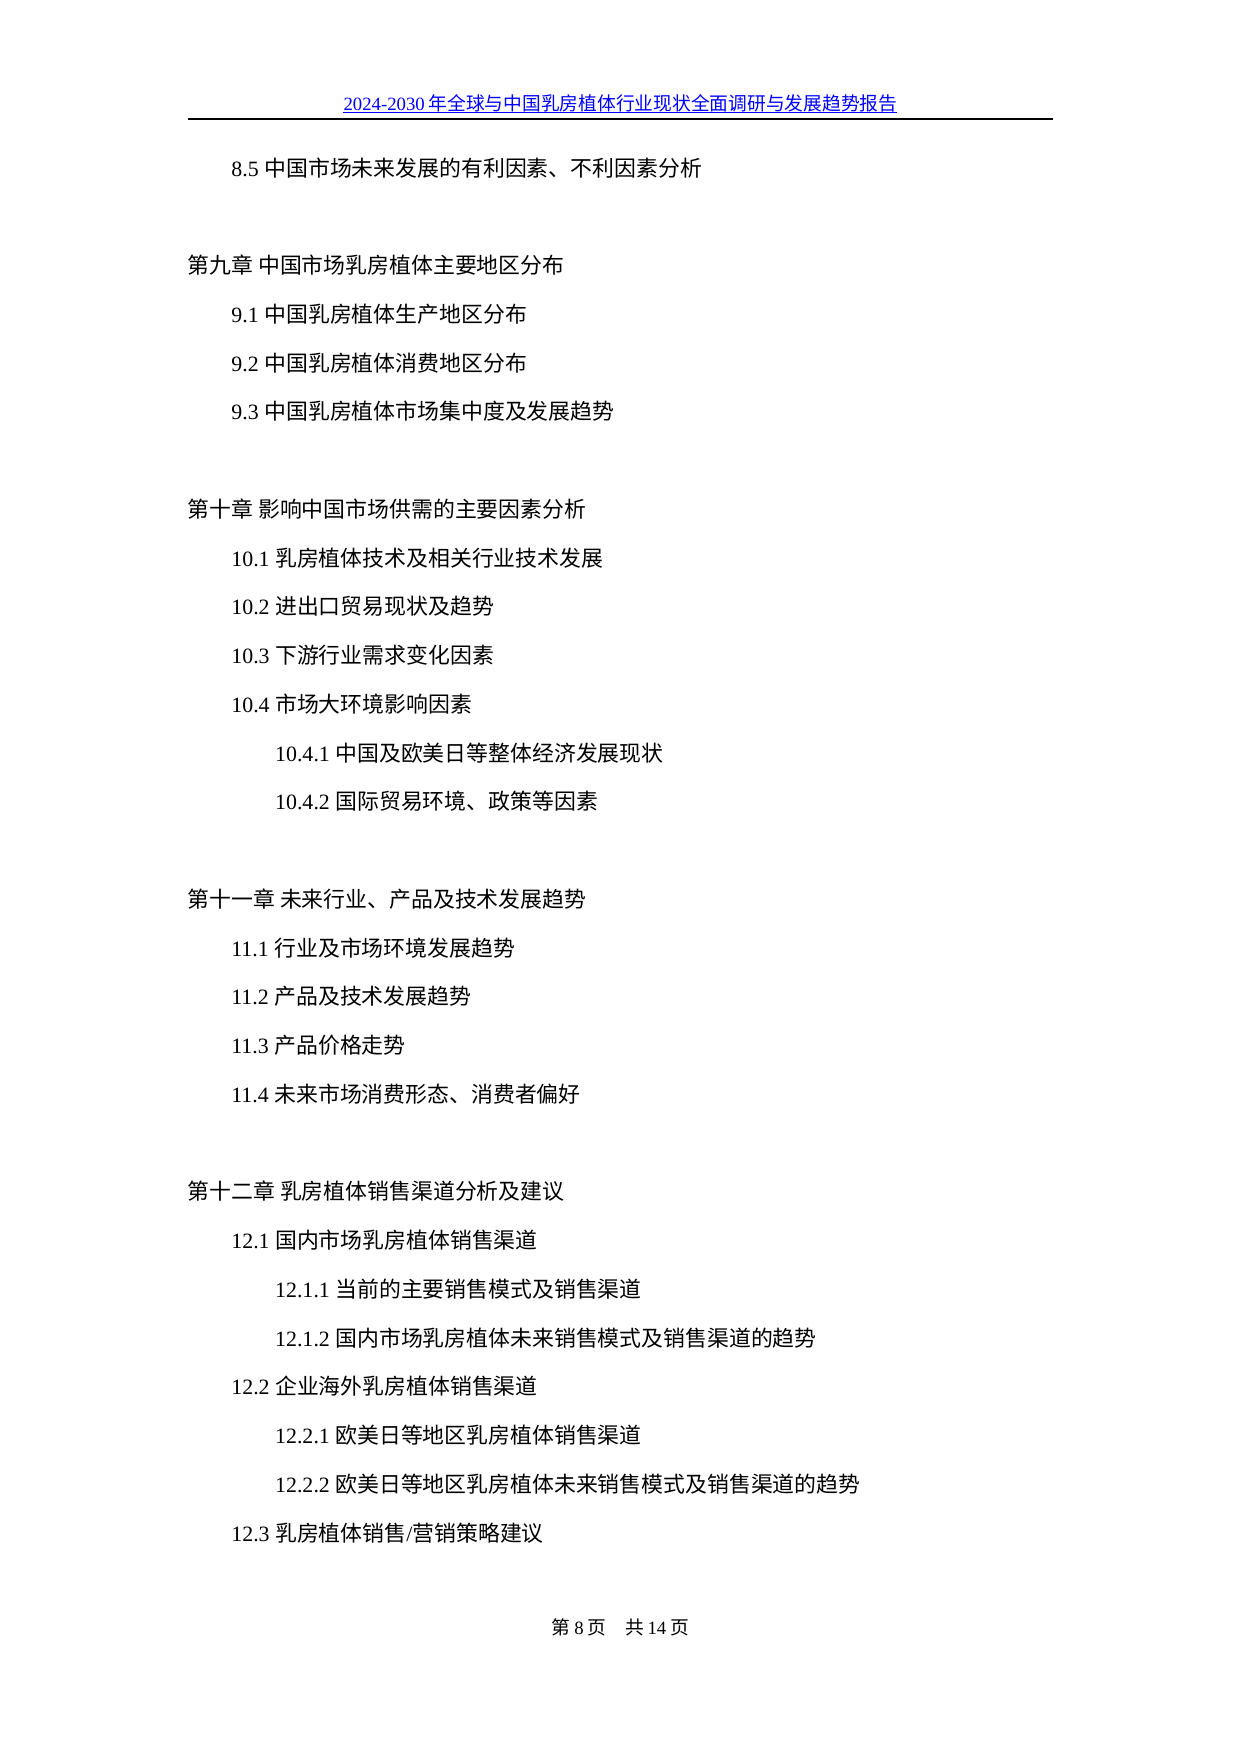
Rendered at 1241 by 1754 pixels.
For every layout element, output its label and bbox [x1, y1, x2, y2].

text [187, 150, 1053, 1548]
